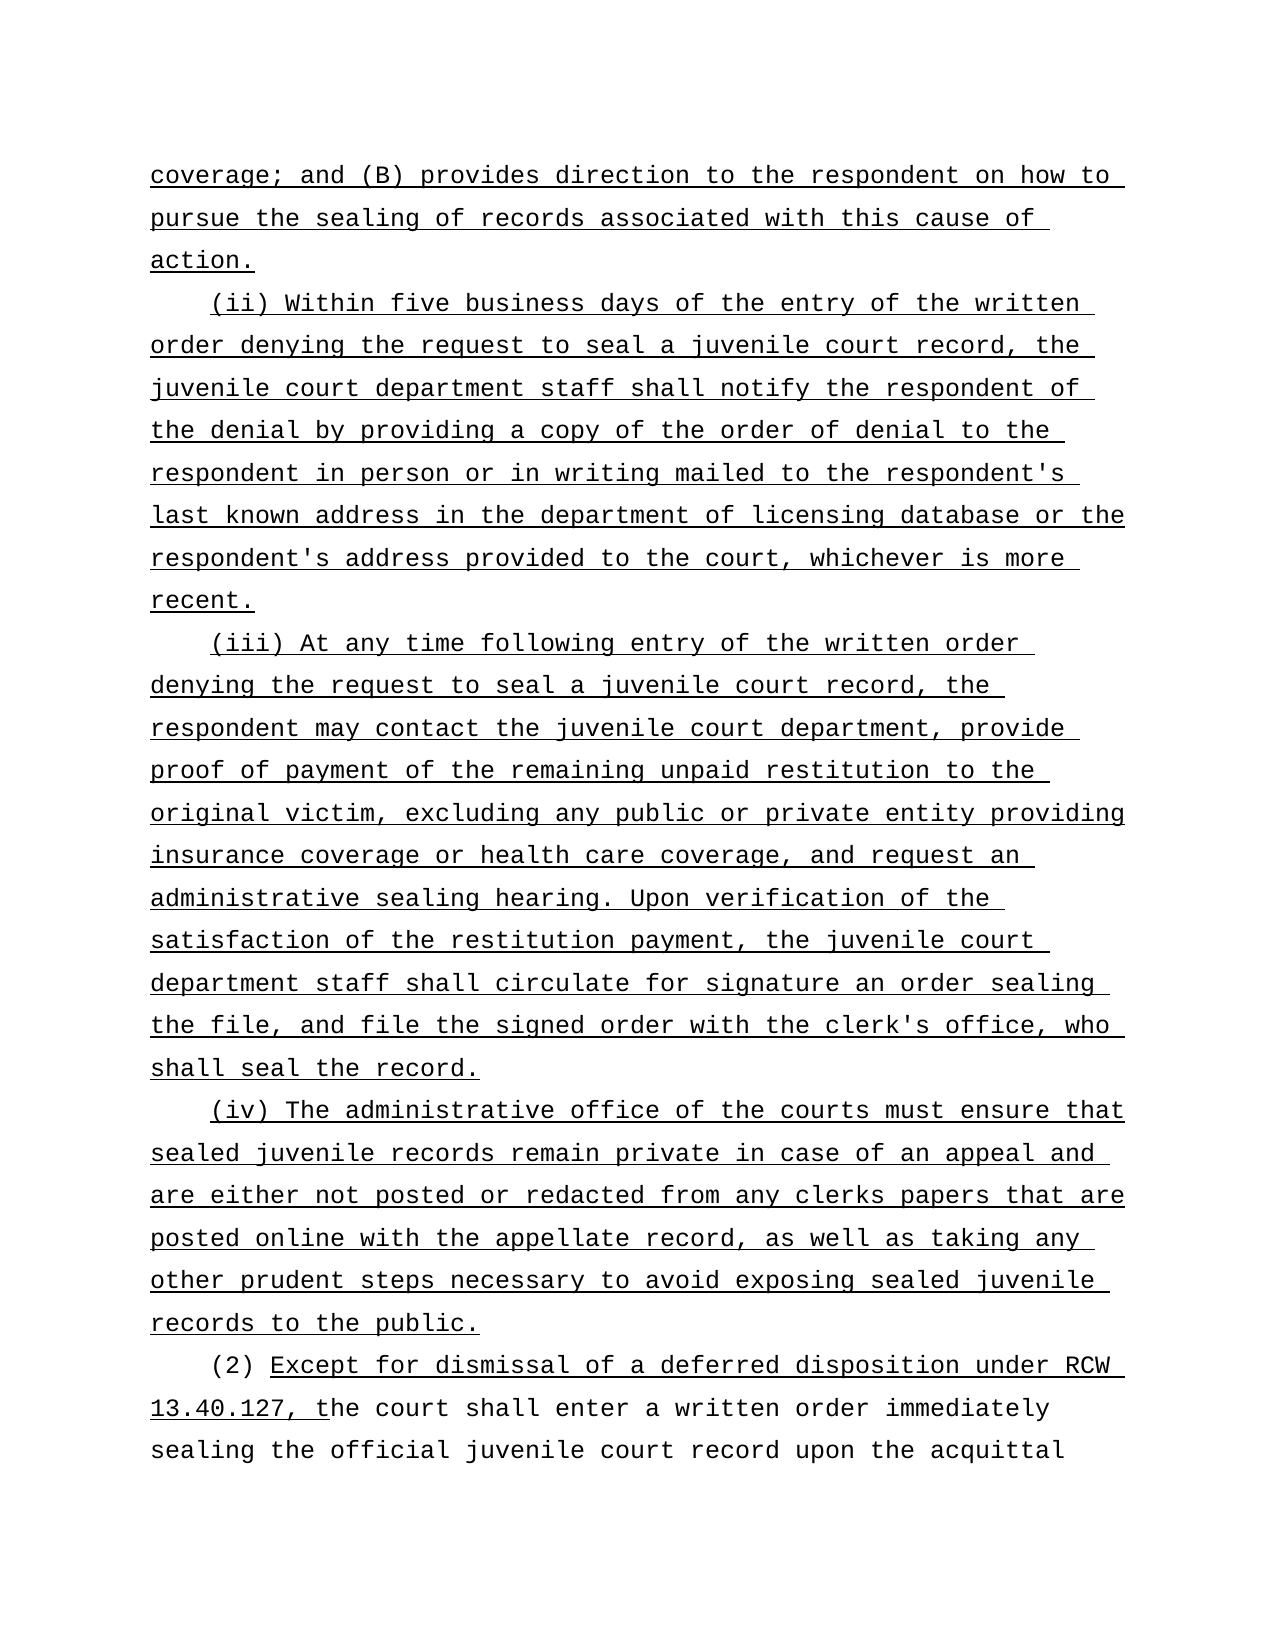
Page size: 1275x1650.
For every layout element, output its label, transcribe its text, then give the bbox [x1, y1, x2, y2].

text (ii) Within five business days of the entry of the written order denying the request to seal a juvenile court record, the juvenile court department staff shall notify the respondent of the denial by providing a copy of the order of denial to the respondent in person or in writing mailed to the respondent's last known address in the department of licensing database or the respondent's address provided to the court, whichever is more recent. [150, 528, 1125, 617]
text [150, 1340, 1125, 1467]
text (ii) Within five business days of the entry of the written order denying the request to seal a juvenile court record, the juvenile court department staff shall notify the respondent of the denial by providing a copy of the order of denial to the respondent in person or in writing mailed to the respondent's last known address in the department of licensing database or the respondent's address provided to the court, whichever is more recent. [150, 277, 1125, 526]
text (iii) At any time following entry of the written order denying the request to seal a juvenile court record, the respondent may contact the juvenile court department, provide proof of payment of the remaining unpaid restitution to the original victim, excluding any public or private entity providing insurance coverage or health care coverage, and request an administrative sealing hearing. Upon verification of the satisfaction of the restitution payment, the juvenile court department staff shall circulate for signature an order sealing the file, and file the signed order with the clerk's office, who shall seal the record. [150, 617, 1125, 824]
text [150, 150, 1125, 186]
text (iii) At any time following entry of the written order denying the request to seal a juvenile court record, the respondent may contact the juvenile court department, provide proof of payment of the remaining unpaid restitution to the original victim, excluding any public or private entity providing insurance coverage or health care coverage, and request an administrative sealing hearing. Upon verification of the satisfaction of the restitution payment, the juvenile court department staff shall circulate for signature an order sealing the file, and file the signed order with the clerk's office, who shall seal the record. [150, 825, 1125, 1036]
text (iii) At any time following entry of the written order denying the request to seal a juvenile court record, the respondent may contact the juvenile court department, provide proof of payment of the remaining unpaid restitution to the original victim, excluding any public or private entity providing insurance coverage or health care coverage, and request an administrative sealing hearing. Upon verification of the satisfaction of the restitution payment, the juvenile court department staff shall circulate for signature an order sealing the file, and file the signed order with the clerk's office, who shall seal the record. [150, 1038, 1125, 1085]
text (iv) The administrative office of the courts must ensure that sealed juvenile records remain private in case of an appeal and are either not posted or redacted from any clerks papers that are posted online with the appellate record, as well as taking any other prudent steps necessary to avoid exposing sealed juvenile records to the public. [150, 1208, 1125, 1340]
text (iv) The administrative office of the courts must ensure that sealed juvenile records remain private in case of an appeal and are either not posted or redacted from any clerks papers that are posted online with the appellate record, as well as taking any other prudent steps necessary to avoid exposing sealed juvenile records to the public. [150, 1085, 1125, 1206]
